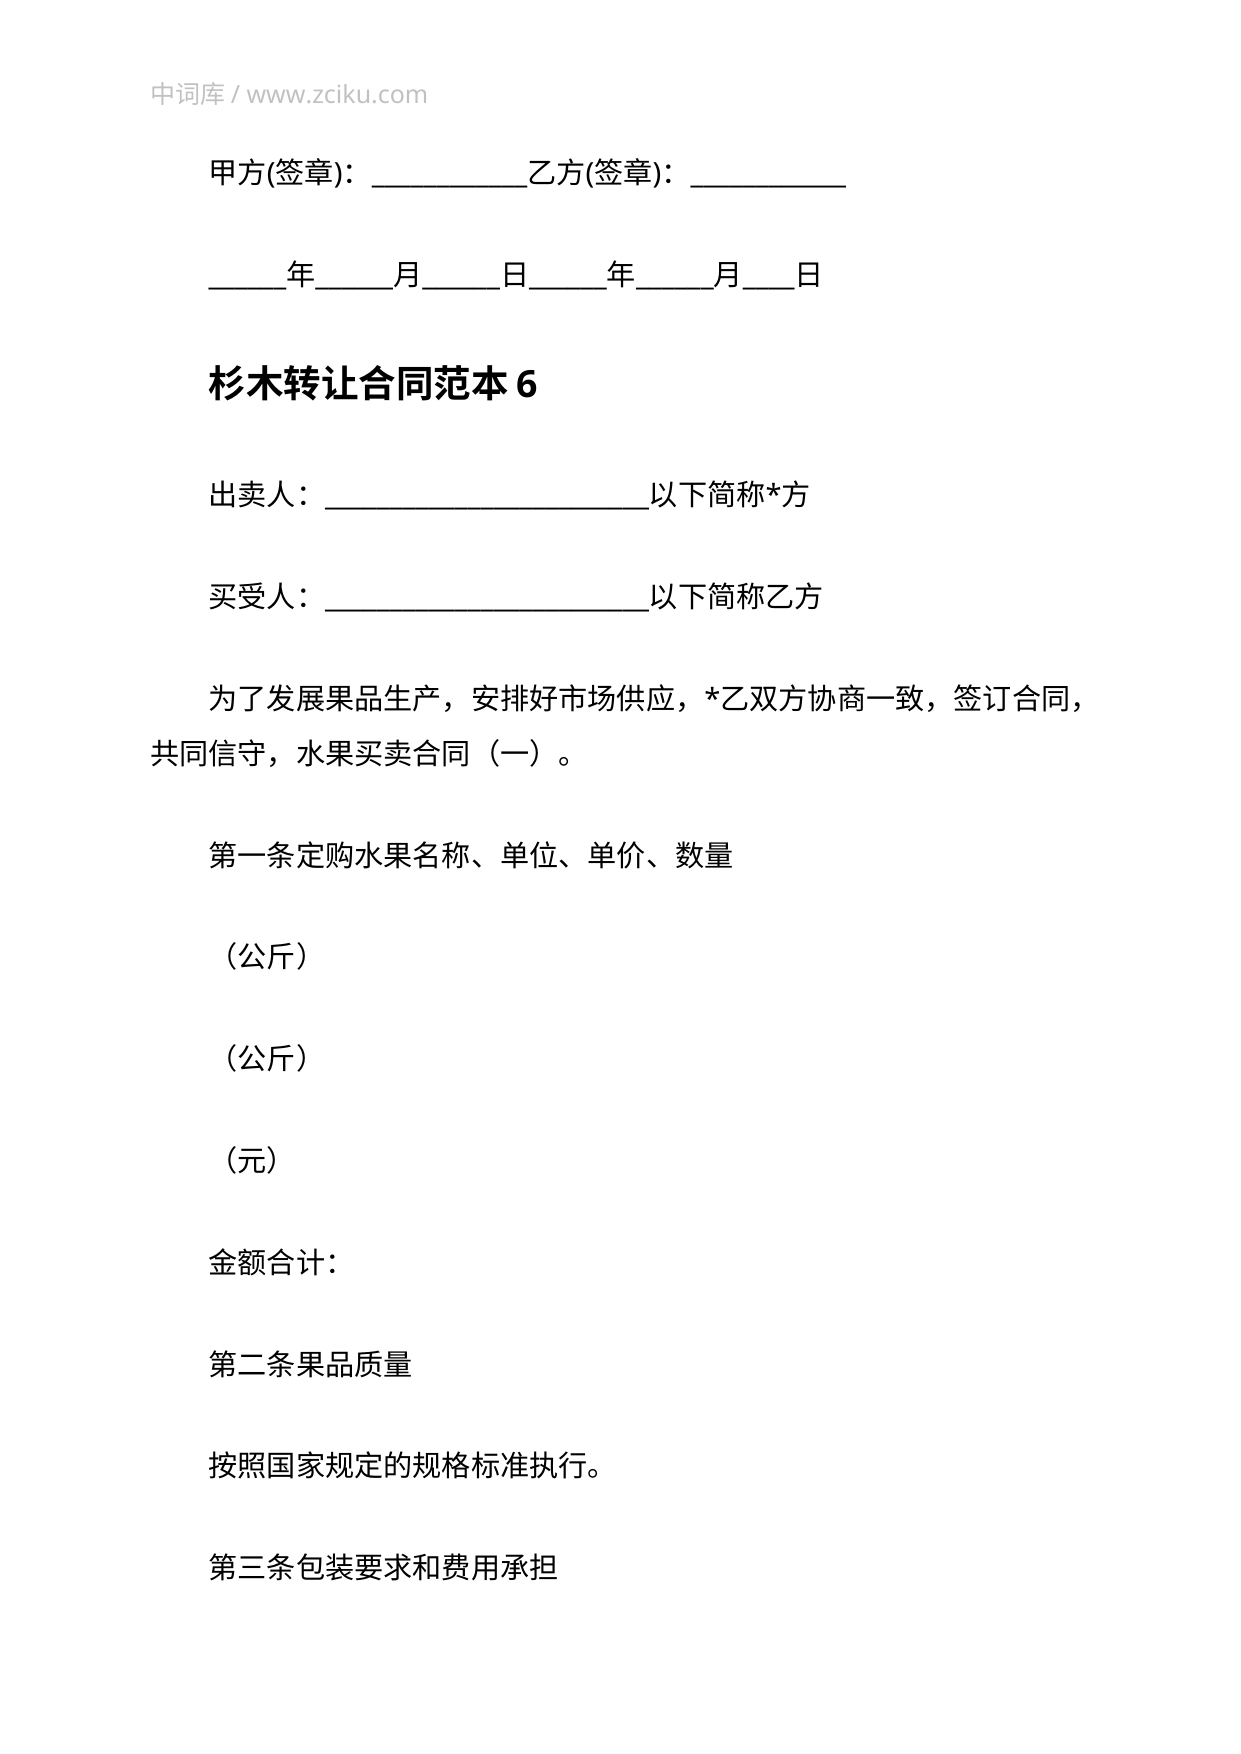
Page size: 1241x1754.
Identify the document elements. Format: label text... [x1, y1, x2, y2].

text 金额合计： [150, 1239, 1090, 1282]
text （公斤） [150, 934, 1090, 976]
text 按照国家规定的规格标准执行。 [150, 1443, 1090, 1485]
text 第一条定购水果名称、单位、单价、数量 [150, 832, 1090, 874]
text 杉木转让合同范本6 [150, 354, 1090, 408]
text ______年______月______日______年______月____日 [150, 252, 1090, 294]
text 第二条果品质量 [150, 1341, 1090, 1383]
text 出卖人：_________________________以下简称*方 [150, 472, 1090, 514]
text 买受人：_________________________以下简称乙方 [150, 573, 1090, 616]
text （公斤） [150, 1036, 1090, 1078]
text （元） [150, 1138, 1090, 1180]
text 甲方(签章)：____________乙方(签章)：____________ [150, 150, 1090, 192]
text 为了发展果品生产，安排好市场供应，*乙双方协商一致，签订合同，共同信守，水果买卖合同（一）。 [150, 676, 1090, 773]
text 第三条包装要求和费用承担 [150, 1545, 1090, 1587]
